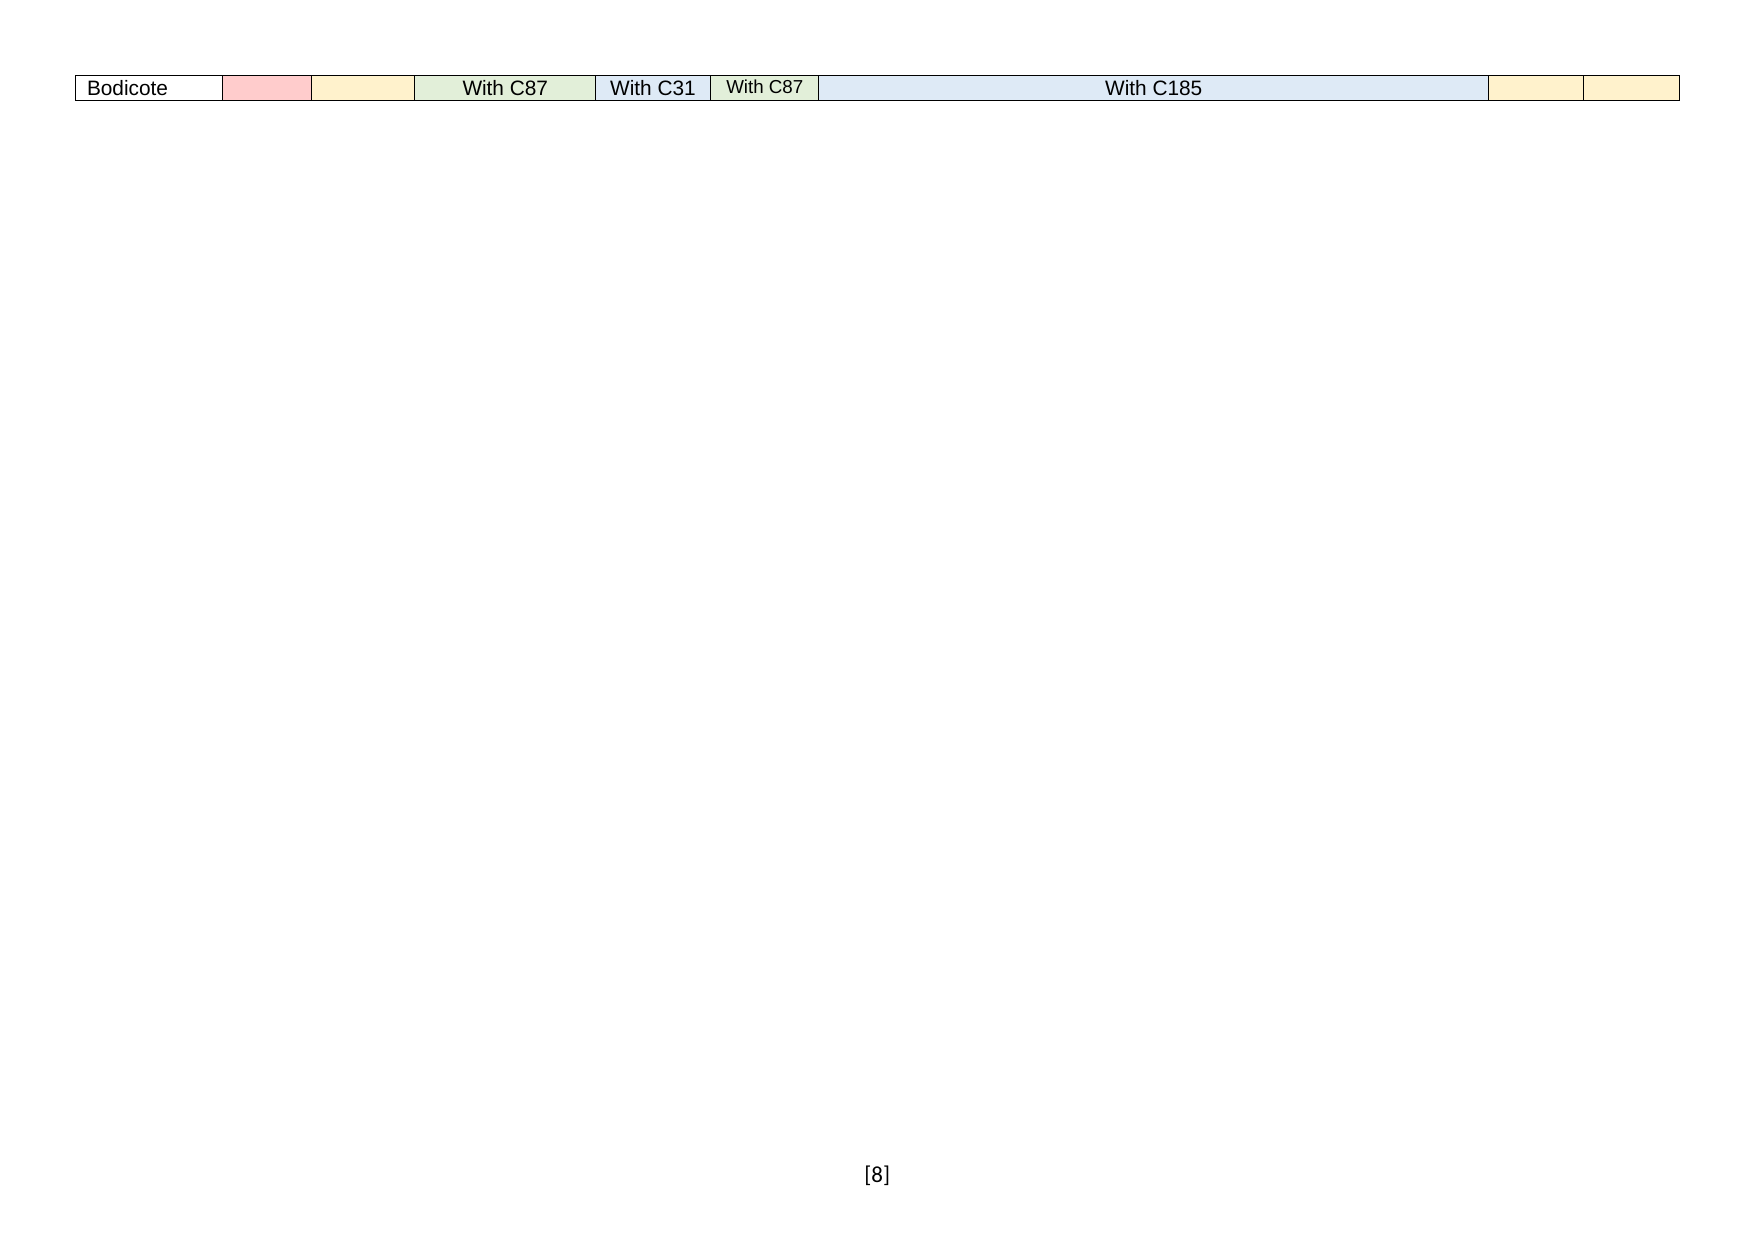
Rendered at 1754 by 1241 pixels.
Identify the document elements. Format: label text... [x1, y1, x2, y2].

table_cell [1489, 76, 1583, 100]
table_cell [312, 76, 414, 100]
table_cell [223, 76, 311, 100]
table_cell With C87 [711, 76, 818, 100]
table_cell With C31 [596, 76, 710, 100]
table_cell With C87 [415, 76, 595, 100]
table_cell [1584, 76, 1679, 100]
table_cell Bodicote [76, 76, 222, 100]
table_cell With C185 [819, 76, 1488, 100]
